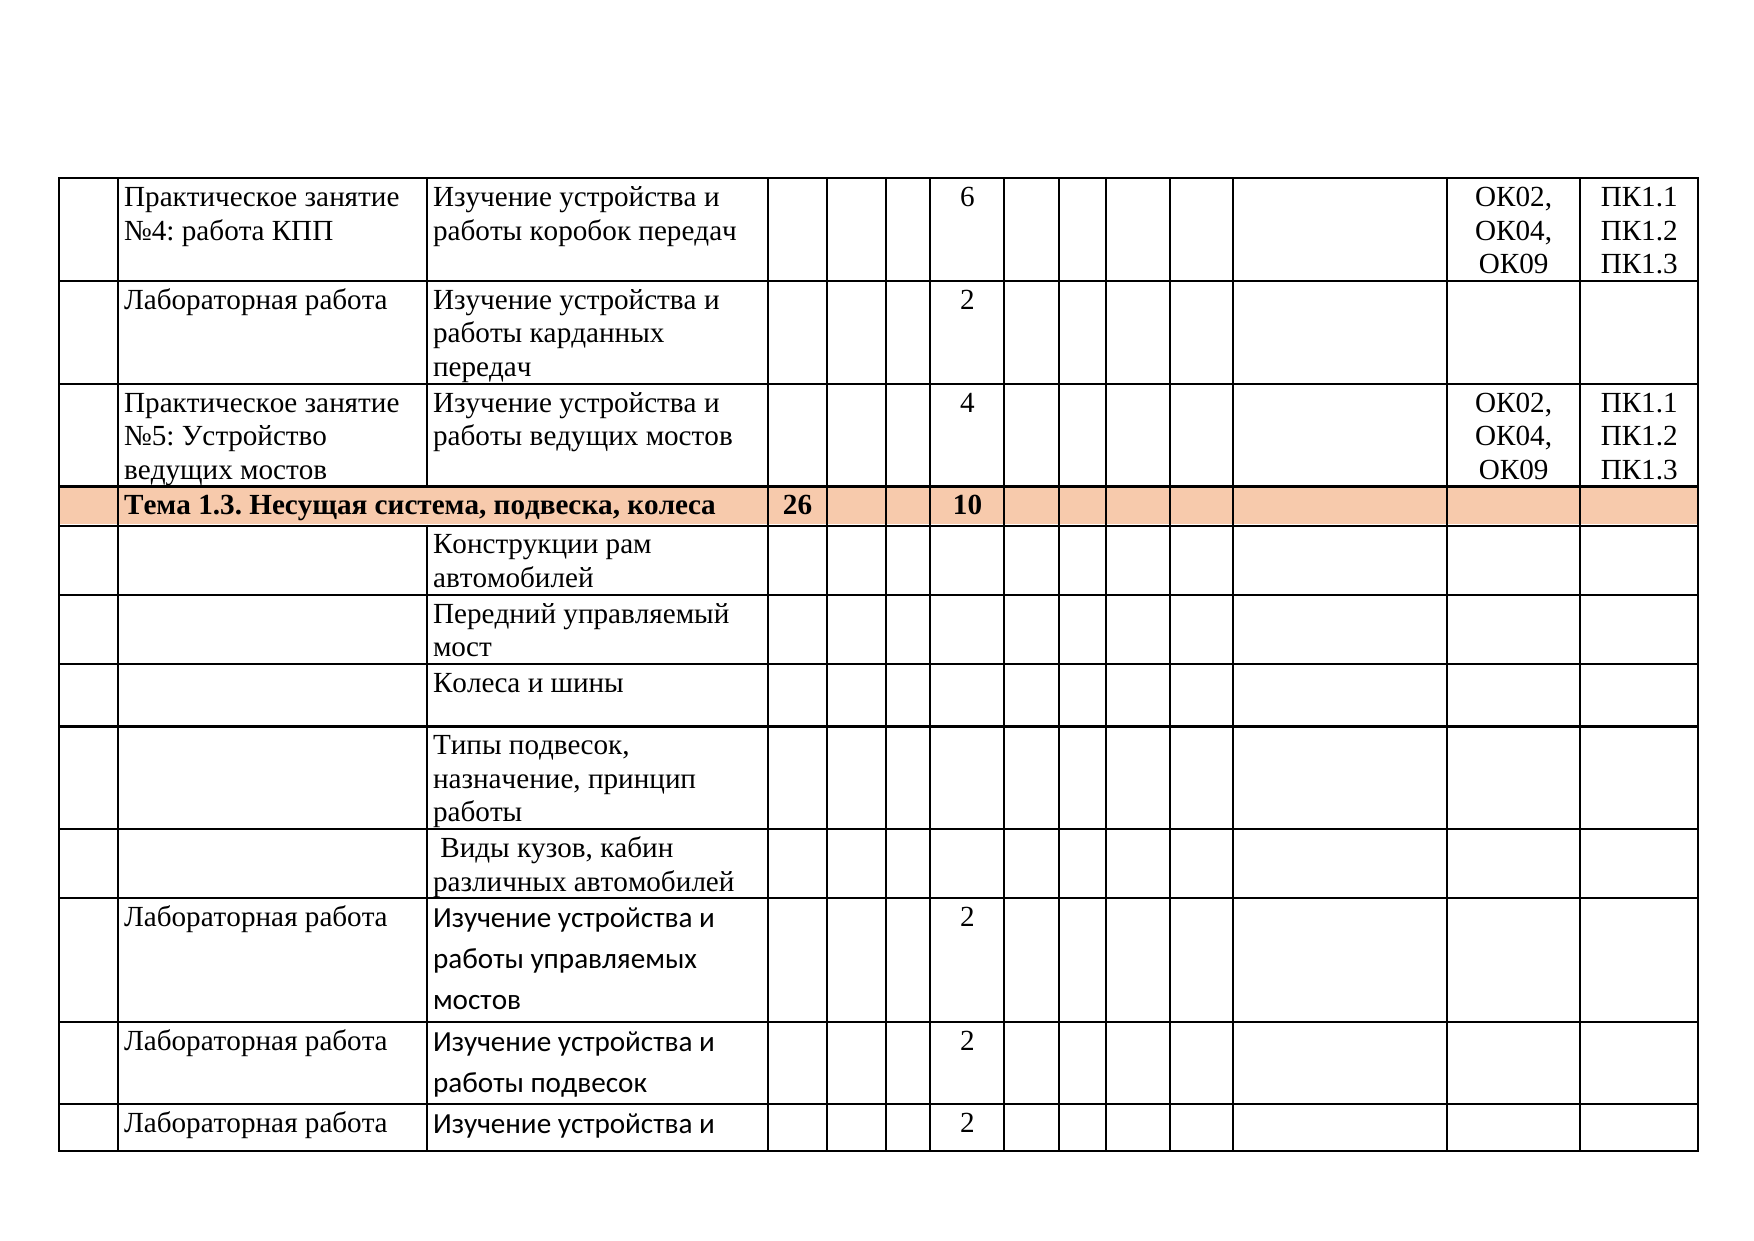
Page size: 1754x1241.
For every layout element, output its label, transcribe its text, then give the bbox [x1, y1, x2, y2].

table_cell [769, 282, 826, 383]
table_cell [1234, 1023, 1446, 1103]
table_cell [1060, 596, 1105, 663]
table_cell ОК02, ОК04, ОК09 [1448, 385, 1579, 485]
table_cell [828, 179, 885, 280]
table_cell [1171, 899, 1232, 1021]
table_cell [1060, 282, 1105, 383]
table_cell [1005, 527, 1058, 594]
table_cell [1581, 830, 1697, 897]
table_cell Изучение устройства и работы коробок передач [428, 179, 767, 280]
table_cell [1234, 728, 1446, 828]
table_cell 6 [931, 179, 1003, 280]
table_cell [769, 596, 826, 663]
table_cell Практическое занятие №5: Устройство ведущих мостов [119, 385, 426, 485]
table_cell [119, 665, 426, 725]
table_cell [119, 728, 426, 828]
table_cell [1005, 385, 1058, 485]
table_cell [931, 596, 1003, 663]
table_cell [1171, 1023, 1232, 1103]
table_cell [1234, 385, 1446, 485]
table_cell [1581, 1105, 1697, 1149]
table_cell 2 [931, 899, 1003, 1021]
table_cell [1581, 899, 1697, 1021]
table_cell [1005, 179, 1058, 280]
table_cell Виды кузов, кабин различных автомобилей [428, 830, 767, 897]
table_cell [887, 527, 929, 594]
table_cell [1005, 1023, 1058, 1103]
table_cell [887, 596, 929, 663]
table_cell Изучение устройства и работы ведущих мостов [428, 385, 767, 485]
table_cell [1448, 1023, 1579, 1103]
table_cell [60, 385, 117, 485]
table_cell [1581, 728, 1697, 828]
table_cell [1581, 665, 1697, 725]
table_cell [60, 596, 117, 663]
table_cell Лабораторная работа [119, 899, 426, 1021]
table_cell [1005, 1105, 1058, 1149]
table_cell 26 [769, 488, 826, 524]
table_cell [1005, 282, 1058, 383]
table_cell [60, 1105, 117, 1149]
table_cell Лабораторная работа [119, 1023, 426, 1103]
table_cell [828, 728, 885, 828]
table_cell [1581, 488, 1697, 524]
table_cell [931, 665, 1003, 725]
table_cell [828, 1105, 885, 1149]
table_cell [1171, 282, 1232, 383]
table_cell [1060, 899, 1105, 1021]
table_cell [1107, 830, 1169, 897]
table_cell [1234, 596, 1446, 663]
table_cell [60, 665, 117, 725]
table_cell [1107, 179, 1169, 280]
table_cell [828, 488, 885, 524]
table_cell 10 [931, 488, 1003, 524]
table_cell [1107, 282, 1169, 383]
table_cell [1060, 665, 1105, 725]
table_cell [887, 179, 929, 280]
table_cell [828, 596, 885, 663]
table_cell [1171, 488, 1232, 524]
table_cell ОК02, ОК04, ОК09 [1448, 179, 1579, 280]
table_cell [887, 1105, 929, 1149]
table_cell [769, 899, 826, 1021]
table_cell Лабораторная работа [119, 1105, 426, 1149]
table_cell [931, 728, 1003, 828]
table_cell 2 [931, 1105, 1003, 1149]
table_cell [1005, 830, 1058, 897]
table_cell [1005, 728, 1058, 828]
table_cell [887, 1023, 929, 1103]
table_cell [119, 527, 426, 594]
table_cell [1234, 899, 1446, 1021]
table_cell [828, 1023, 885, 1103]
table_cell [1060, 385, 1105, 485]
table_cell [1107, 1023, 1169, 1103]
table_cell [1234, 282, 1446, 383]
table_cell [828, 385, 885, 485]
table_cell [60, 282, 117, 383]
table_cell [828, 282, 885, 383]
table_cell [1060, 830, 1105, 897]
table_cell [828, 899, 885, 1021]
table_cell [60, 488, 117, 524]
table_cell [60, 830, 117, 897]
table_cell [1234, 665, 1446, 725]
table_cell [1234, 488, 1446, 524]
table_cell [887, 665, 929, 725]
table_cell [1005, 596, 1058, 663]
table_cell [1448, 1105, 1579, 1149]
table_cell [1448, 665, 1579, 725]
table_cell [769, 527, 826, 594]
table_cell [60, 179, 117, 280]
table_cell Изучение устройства и работы карданных передач [428, 282, 767, 383]
table_cell [1448, 527, 1579, 594]
table_cell [887, 282, 929, 383]
table_cell [1448, 596, 1579, 663]
table_cell [1005, 488, 1058, 524]
table_cell [1171, 179, 1232, 280]
table_cell [1171, 385, 1232, 485]
table_cell Передний управляемый мост [428, 596, 767, 663]
table_cell [1060, 488, 1105, 524]
table_cell [1107, 665, 1169, 725]
table_cell [1107, 385, 1169, 485]
table_cell Практическое занятие №4: работа КПП [119, 179, 426, 280]
table_cell [1107, 488, 1169, 524]
table_cell Тема 1.3. Несущая система, подвеска, колеса [119, 488, 767, 524]
table_cell Конструкции рам автомобилей [428, 527, 767, 594]
table_cell [931, 527, 1003, 594]
table_cell [1107, 899, 1169, 1021]
table_cell [769, 1105, 826, 1149]
table_cell [1171, 1105, 1232, 1149]
table_cell [1581, 1023, 1697, 1103]
table_cell [887, 728, 929, 828]
table_cell [1060, 1023, 1105, 1103]
table_cell [1581, 596, 1697, 663]
table_cell [60, 527, 117, 594]
table_cell Типы подвесок, назначение, принцип работы [428, 728, 767, 828]
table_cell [428, 1105, 767, 1149]
table_cell [1448, 282, 1579, 383]
table_cell [1448, 488, 1579, 524]
table_cell [931, 830, 1003, 897]
table_cell [828, 830, 885, 897]
table_cell [1234, 527, 1446, 594]
table_cell [1171, 728, 1232, 828]
table_cell [1005, 665, 1058, 725]
table_cell [1060, 179, 1105, 280]
table_cell [1005, 899, 1058, 1021]
table_cell [828, 665, 885, 725]
table_cell [1171, 527, 1232, 594]
table_cell [1171, 830, 1232, 897]
table_cell [769, 385, 826, 485]
table_cell [60, 899, 117, 1021]
table_cell [1060, 527, 1105, 594]
table_cell [1107, 596, 1169, 663]
table_cell [828, 527, 885, 594]
table_cell [769, 728, 826, 828]
table_cell [1107, 728, 1169, 828]
table_cell Изучение устройства и работы управляемых мостов [428, 899, 767, 1021]
table_cell [1234, 830, 1446, 897]
table_cell [1448, 899, 1579, 1021]
table_cell [769, 830, 826, 897]
table_cell [1581, 282, 1697, 383]
table_cell [60, 728, 117, 828]
table_cell [1060, 728, 1105, 828]
table_cell [1448, 728, 1579, 828]
table_cell ПК1.1 ПК1.2 ПК1.3 [1581, 179, 1697, 280]
table_cell ПК1.1 ПК1.2 ПК1.3 [1581, 385, 1697, 485]
table_cell [769, 179, 826, 280]
table_cell [119, 596, 426, 663]
table_cell [1171, 665, 1232, 725]
table_cell Изучение устройства и работы подвесок [428, 1023, 767, 1103]
table_cell [887, 488, 929, 524]
table_cell 2 [931, 1023, 1003, 1103]
table_cell [769, 1023, 826, 1103]
table_cell 4 [931, 385, 1003, 485]
table_cell [1581, 527, 1697, 594]
table_cell [60, 1023, 117, 1103]
table_cell [1234, 1105, 1446, 1149]
table_cell [1448, 830, 1579, 897]
table_cell Лабораторная работа [119, 282, 426, 383]
table_cell [1060, 1105, 1105, 1149]
table_cell [887, 899, 929, 1021]
table_cell [1107, 1105, 1169, 1149]
table_cell [1234, 179, 1446, 280]
table_cell [1171, 596, 1232, 663]
table_cell [887, 385, 929, 485]
table_cell [769, 665, 826, 725]
table_cell [119, 830, 426, 897]
table_cell 2 [931, 282, 1003, 383]
table_cell Колеса и шины [428, 665, 767, 725]
table_cell [887, 830, 929, 897]
table_cell [1107, 527, 1169, 594]
